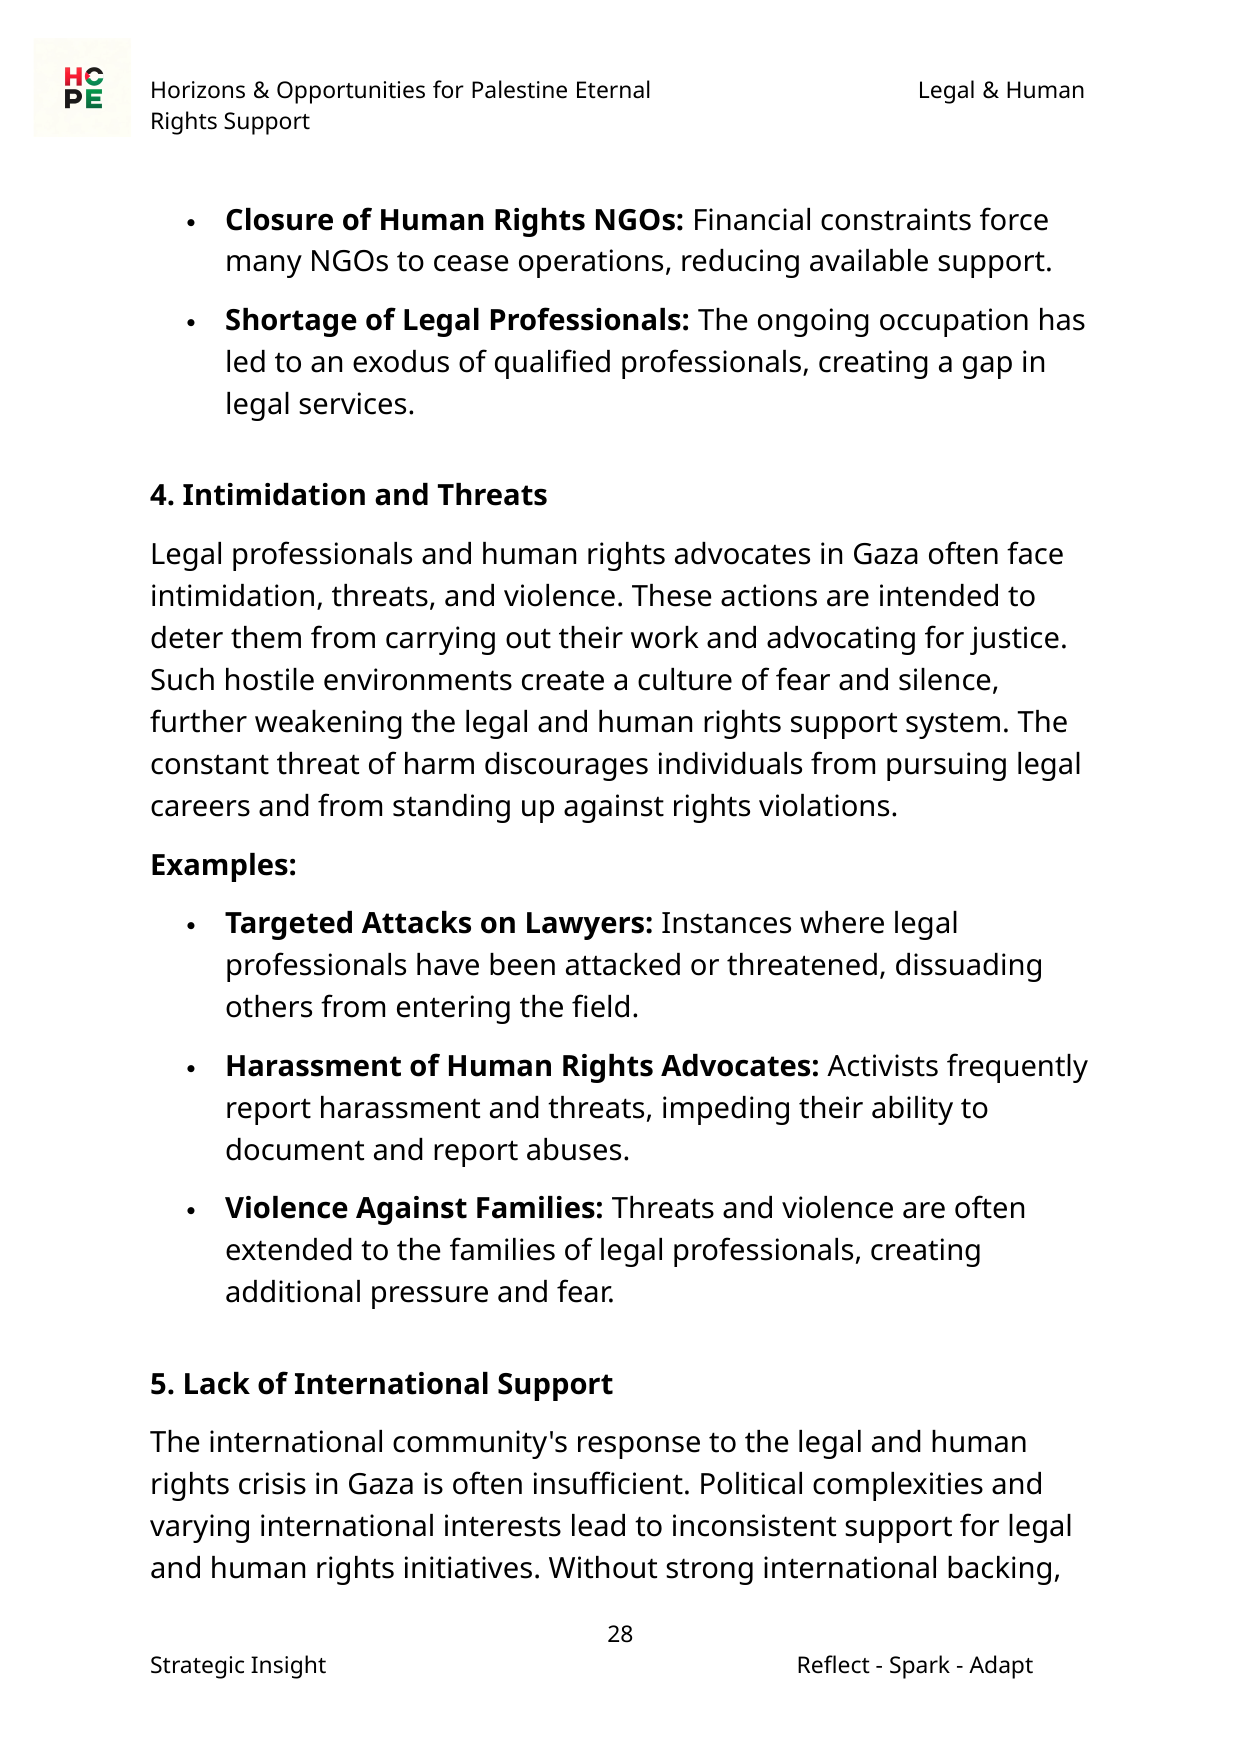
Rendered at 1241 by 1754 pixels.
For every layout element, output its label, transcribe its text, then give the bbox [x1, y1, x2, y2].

list Violence Against Families: Threats and violence are often extended to the families of legal professionals, creating additional pressure and fear. [187, 1188, 1090, 1344]
text 5. Lack of International Support [150, 1363, 1090, 1403]
list Closure of Human Rights NGOs: Financial constraints force many NGOs to cease operations, reducing available support. [187, 199, 1090, 280]
list Shortage of Legal Professionals: The ongoing occupation has led to an exodus of qualified professionals, creating a gap in legal services. [187, 299, 1090, 456]
text Legal professionals and human rights advocates in Gaza often face intimidation, threats, and violence. These actions are intended to deter them from carrying out their work and advocating for justice. Such hostile environments create a culture of fear and silence, further weakening the legal and human rights support system. The constant threat of harm discourages individuals from pursuing legal careers and from standing up against rights violations. [150, 533, 1090, 825]
text 4. Intimidation and Threats [150, 475, 1090, 514]
list Targeted Attacks on Lawyers: Instances where legal professionals have been attacked or threatened, dissuading others from entering the field. [187, 902, 1090, 1026]
text Examples: [150, 844, 1090, 883]
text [150, 1422, 1090, 1587]
picture [33, 38, 132, 137]
list Harassment of Human Rights Advocates: Activists frequently report harassment and threats, impeding their ability to document and report abuses. [187, 1045, 1090, 1169]
